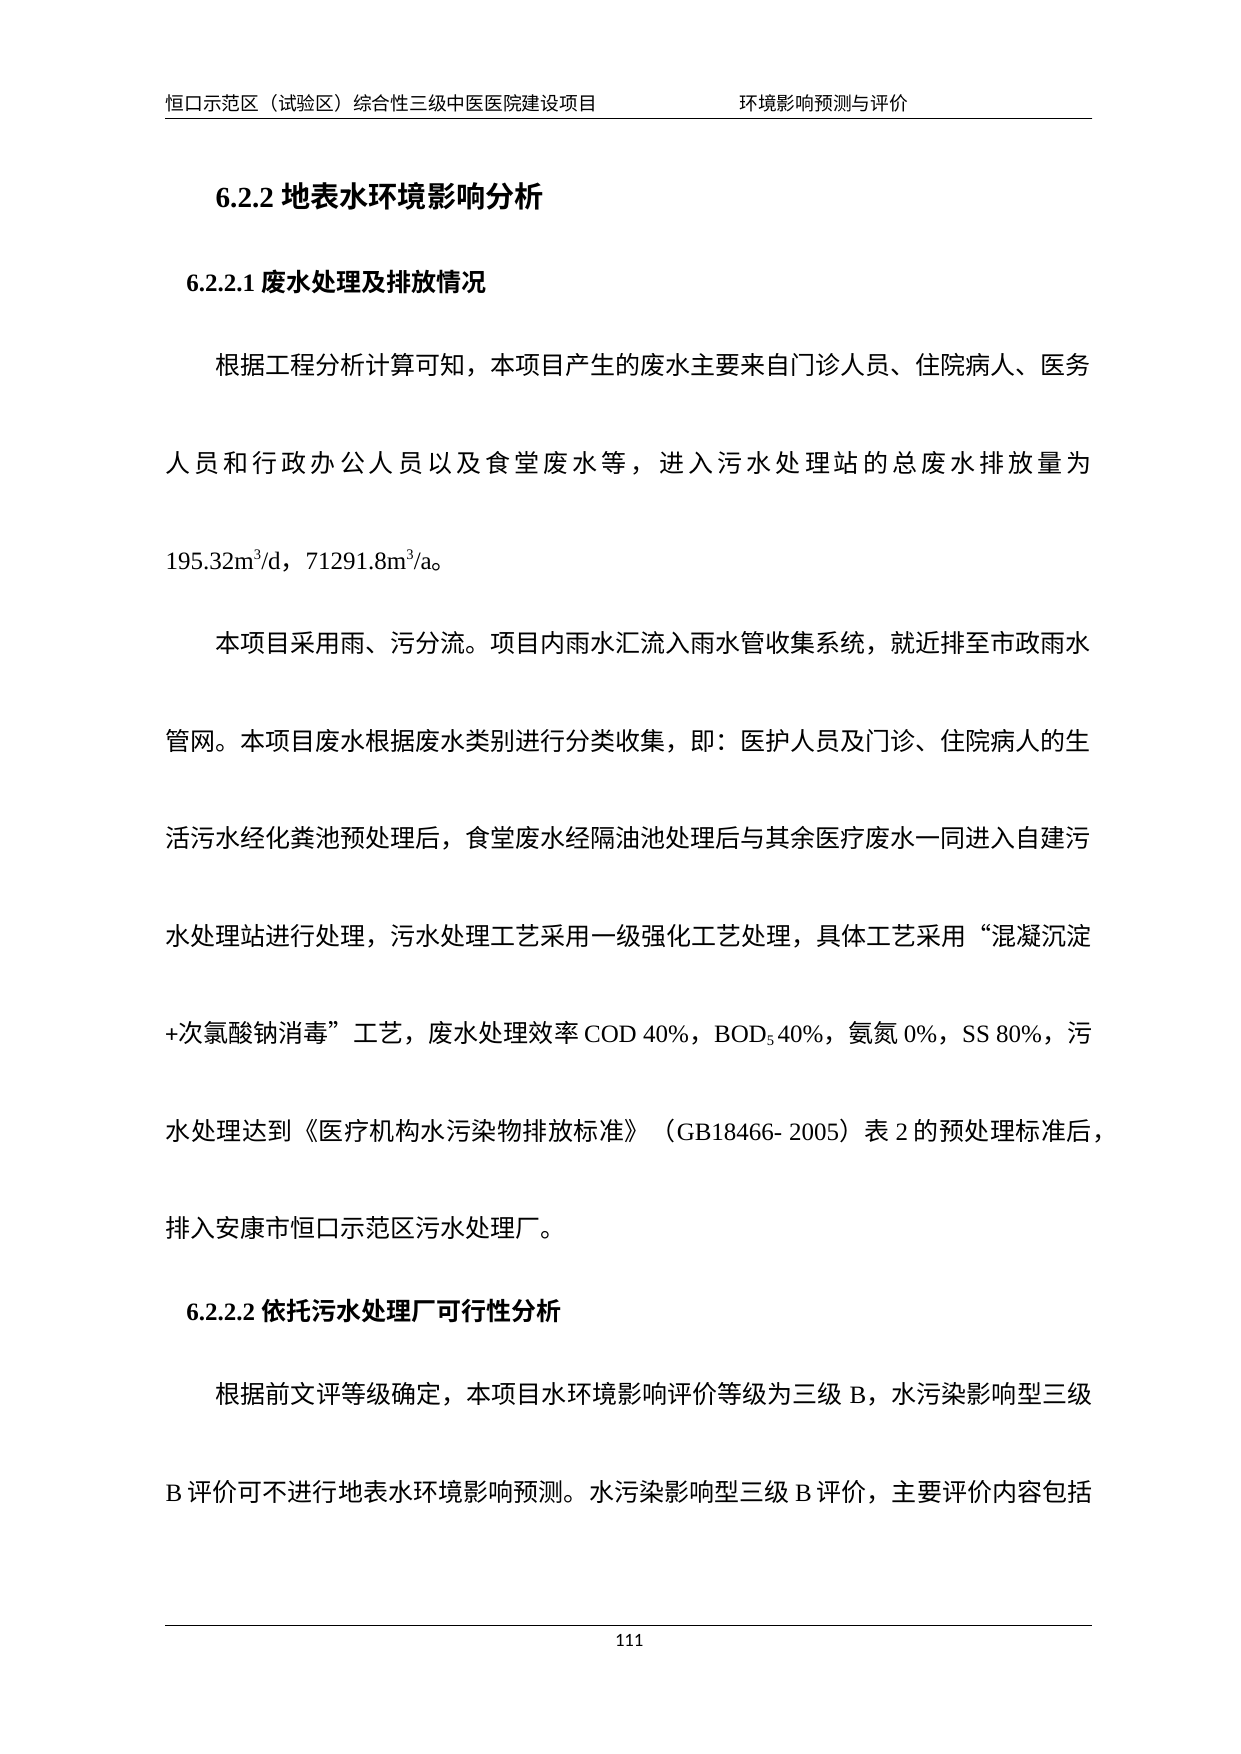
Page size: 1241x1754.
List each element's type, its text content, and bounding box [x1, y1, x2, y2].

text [165, 1361, 1092, 1523]
text 根据工程分析计算可知，本项目产生的废水主要来自门诊人员、住院病人、医务人员和行政办公人员以及食堂废水等，进入污水处理站的总废水排放量为195.32m3/d，71291.8m3/a。 [165, 331, 1092, 591]
subtitle 地表水环境影响分析 [165, 162, 1092, 227]
text 本项目采用雨、污分流。项目内雨水汇流入雨水管收集系统，就近排至市政雨水管网。本项目废水根据废水类别进行分类收集，即：医护人员及门诊、住院病人的生活污水经化粪池预处理后，食堂废水经隔油池处理后与其余医疗废水一同进入自建污水处理站进行处理，污水处理工艺采用一级强化工艺处理，具体工艺采用“混凝沉淀+次氯酸钠消毒”工艺，废水处理效率COD 40%，BOD5 40%，氨氮0%，SS 80%，污水处理达到《医疗机构水污染物排放标准》（GB18466- 2005）表2的预处理标准后，排入安康市恒口示范区污水处理厂。 [165, 609, 1092, 1259]
subtitle 依托污水处理厂可行性分析 [165, 1277, 1092, 1342]
subtitle 废水处理及排放情况 [165, 248, 1092, 313]
